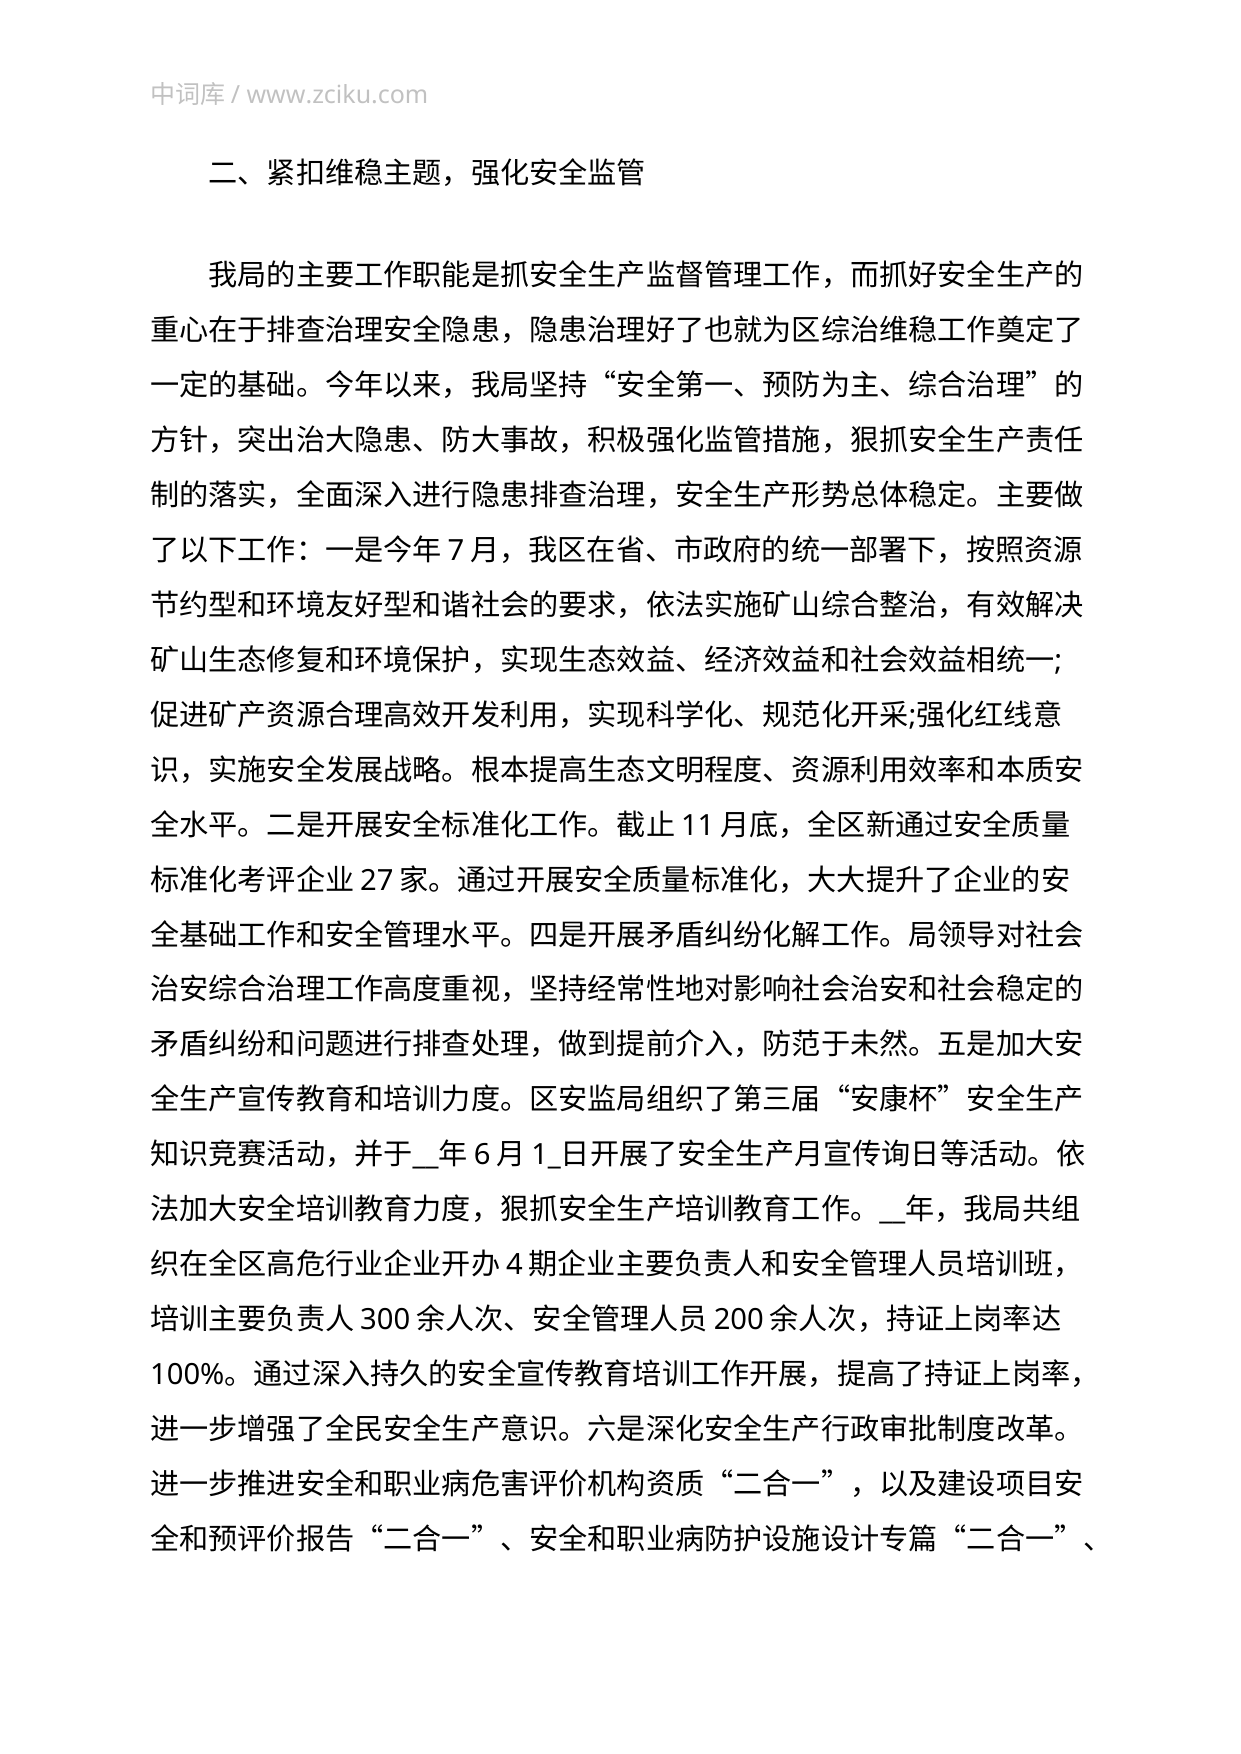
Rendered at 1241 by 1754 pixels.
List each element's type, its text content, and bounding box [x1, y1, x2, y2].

text 二、紧扣维稳主题，强化安全监管 [150, 150, 1090, 192]
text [150, 252, 1090, 1558]
